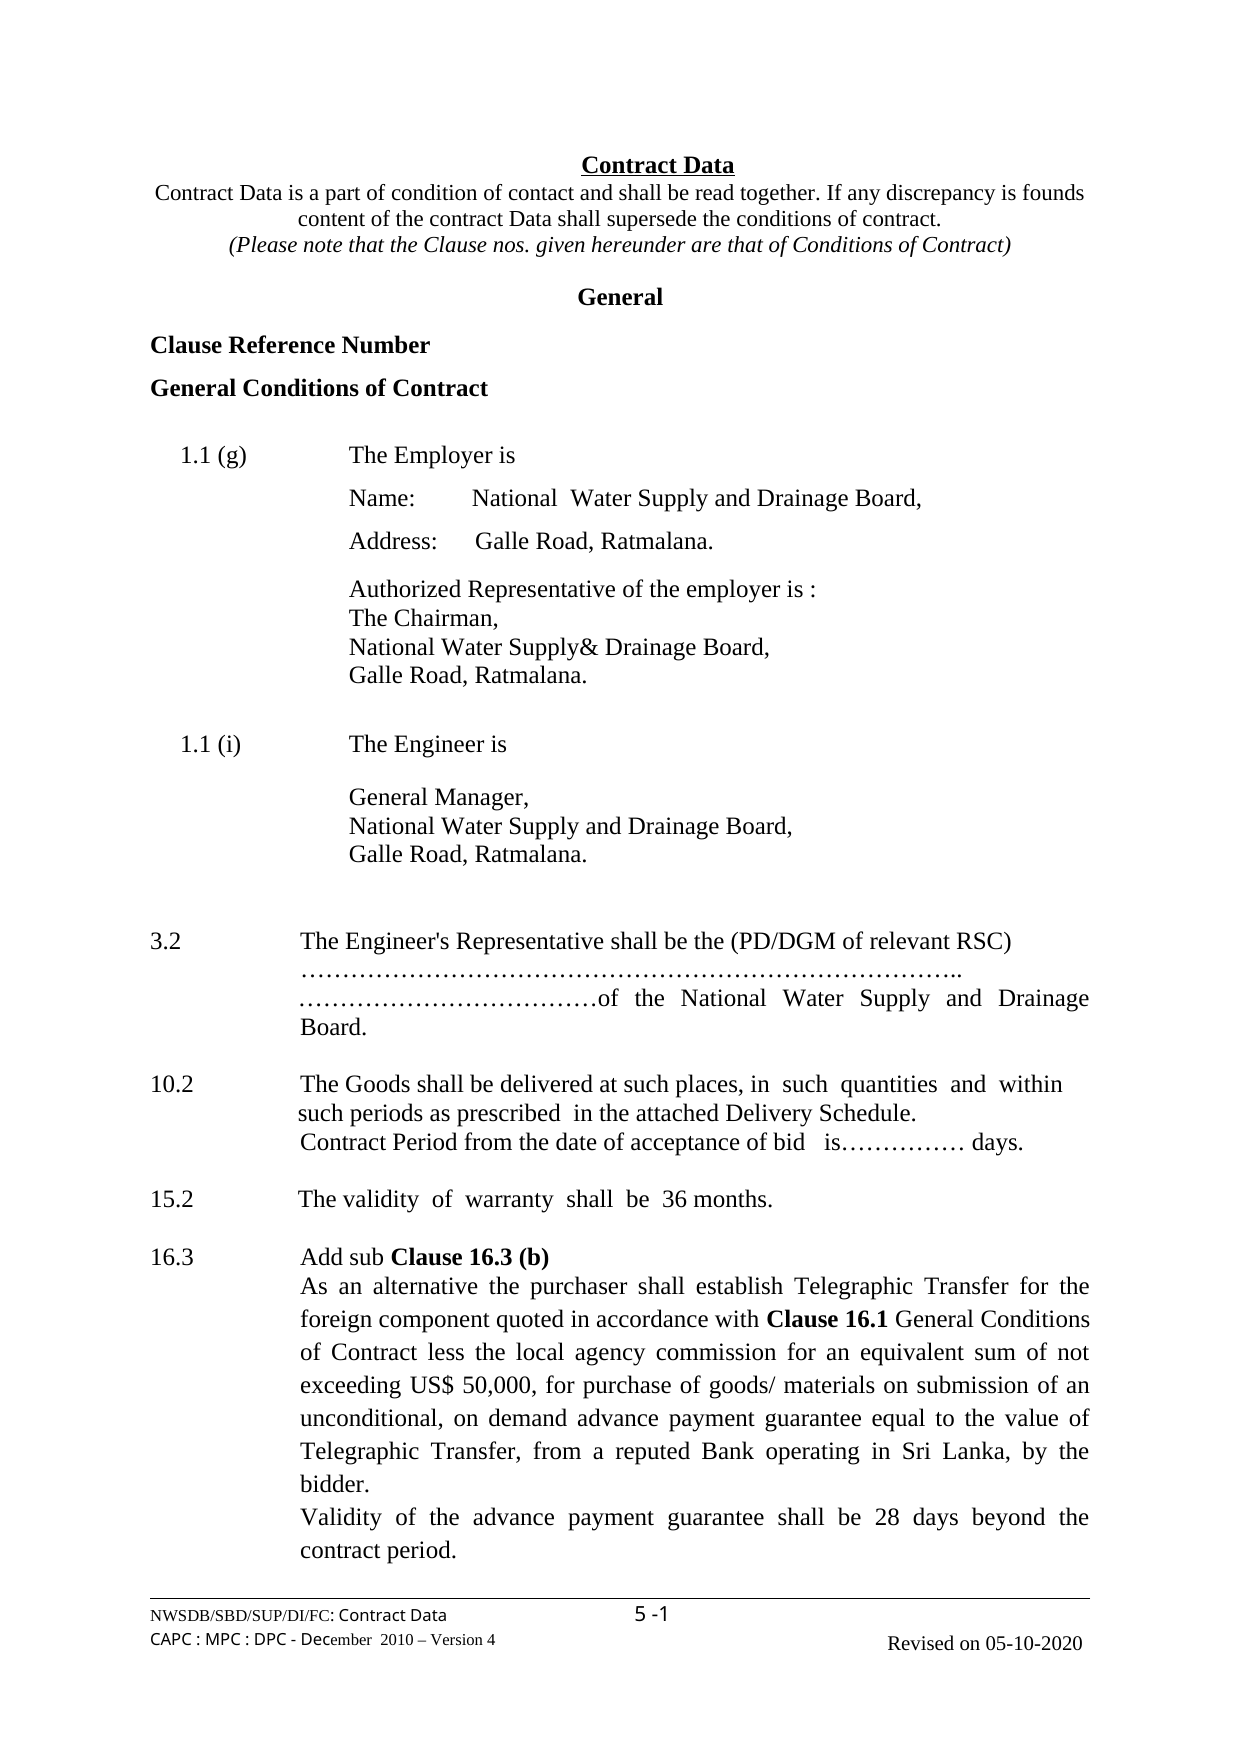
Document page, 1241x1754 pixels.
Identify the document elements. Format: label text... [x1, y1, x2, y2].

text such periods as prescribed in the attached Delivery Schedule. [298, 1098, 1090, 1127]
text Contract Data is a part of condition of contact and shall be read together. If any discrepancy is founds content of the contract Data shall supersede the conditions of contract. [150, 179, 1090, 231]
subtitle General [150, 282, 1090, 311]
table_header The Employer is Name: National Water Supply and Drainage Board, Address: Galle Road, Ratmalana. Authorized Representative of the employer is : The Chairman, National Water Supply& Drainage Board, , Ratmalana. [338, 440, 1059, 729]
text …………………………………………………………………….. [150, 954, 1090, 983]
text 10.2 The Goods shall be delivered at such places, in such quantities and within [150, 1069, 1090, 1098]
text Validity of the advance payment guarantee shall be 28 days beyond the contract period. [300, 1502, 1090, 1564]
text Contract Period from the date of acceptance of bid is…………… days. [300, 1127, 1090, 1156]
title Contract Data [225, 150, 1090, 179]
table_header 1.1 (g) [169, 440, 337, 729]
subtitle General Conditions of Contract [150, 373, 1090, 402]
table_cell The Engineer is General Manager, National Water Supply and Drainage Board, , Ratmalana. [338, 729, 1059, 897]
text 15.2 The validity of warranty shall be 36 months. [150, 1184, 1090, 1213]
text 3.2 The Engineer's Representative shall be the (PD/DGM of relevant RSC) [150, 926, 1115, 954]
text 16.3 Add sub Clause 16.3 (b) [150, 1242, 1090, 1271]
table_cell 1.1 (i) [169, 729, 337, 897]
text Clause Reference Number [150, 330, 1090, 358]
text (Please note that the Clause nos. given hereunder are that of Conditions of Contract) [150, 231, 1090, 258]
text ………………………………of the National Water Supply and Drainage Board. [298, 983, 1090, 1041]
text As an alternative the purchaser shall establish Telegraphic Transfer for the foreign component quoted in accordance with Clause 16.1 General Conditions of Contract less the local agency commission for an equivalent sum of not exceeding US$ 50,000, for purchase of goods/ materials on submission of an unconditional, on demand advance payment guarantee equal to the value of Telegraphic Transfer, from a reputed Bank operating in Sri Lanka, by the bidder. [300, 1271, 1090, 1498]
